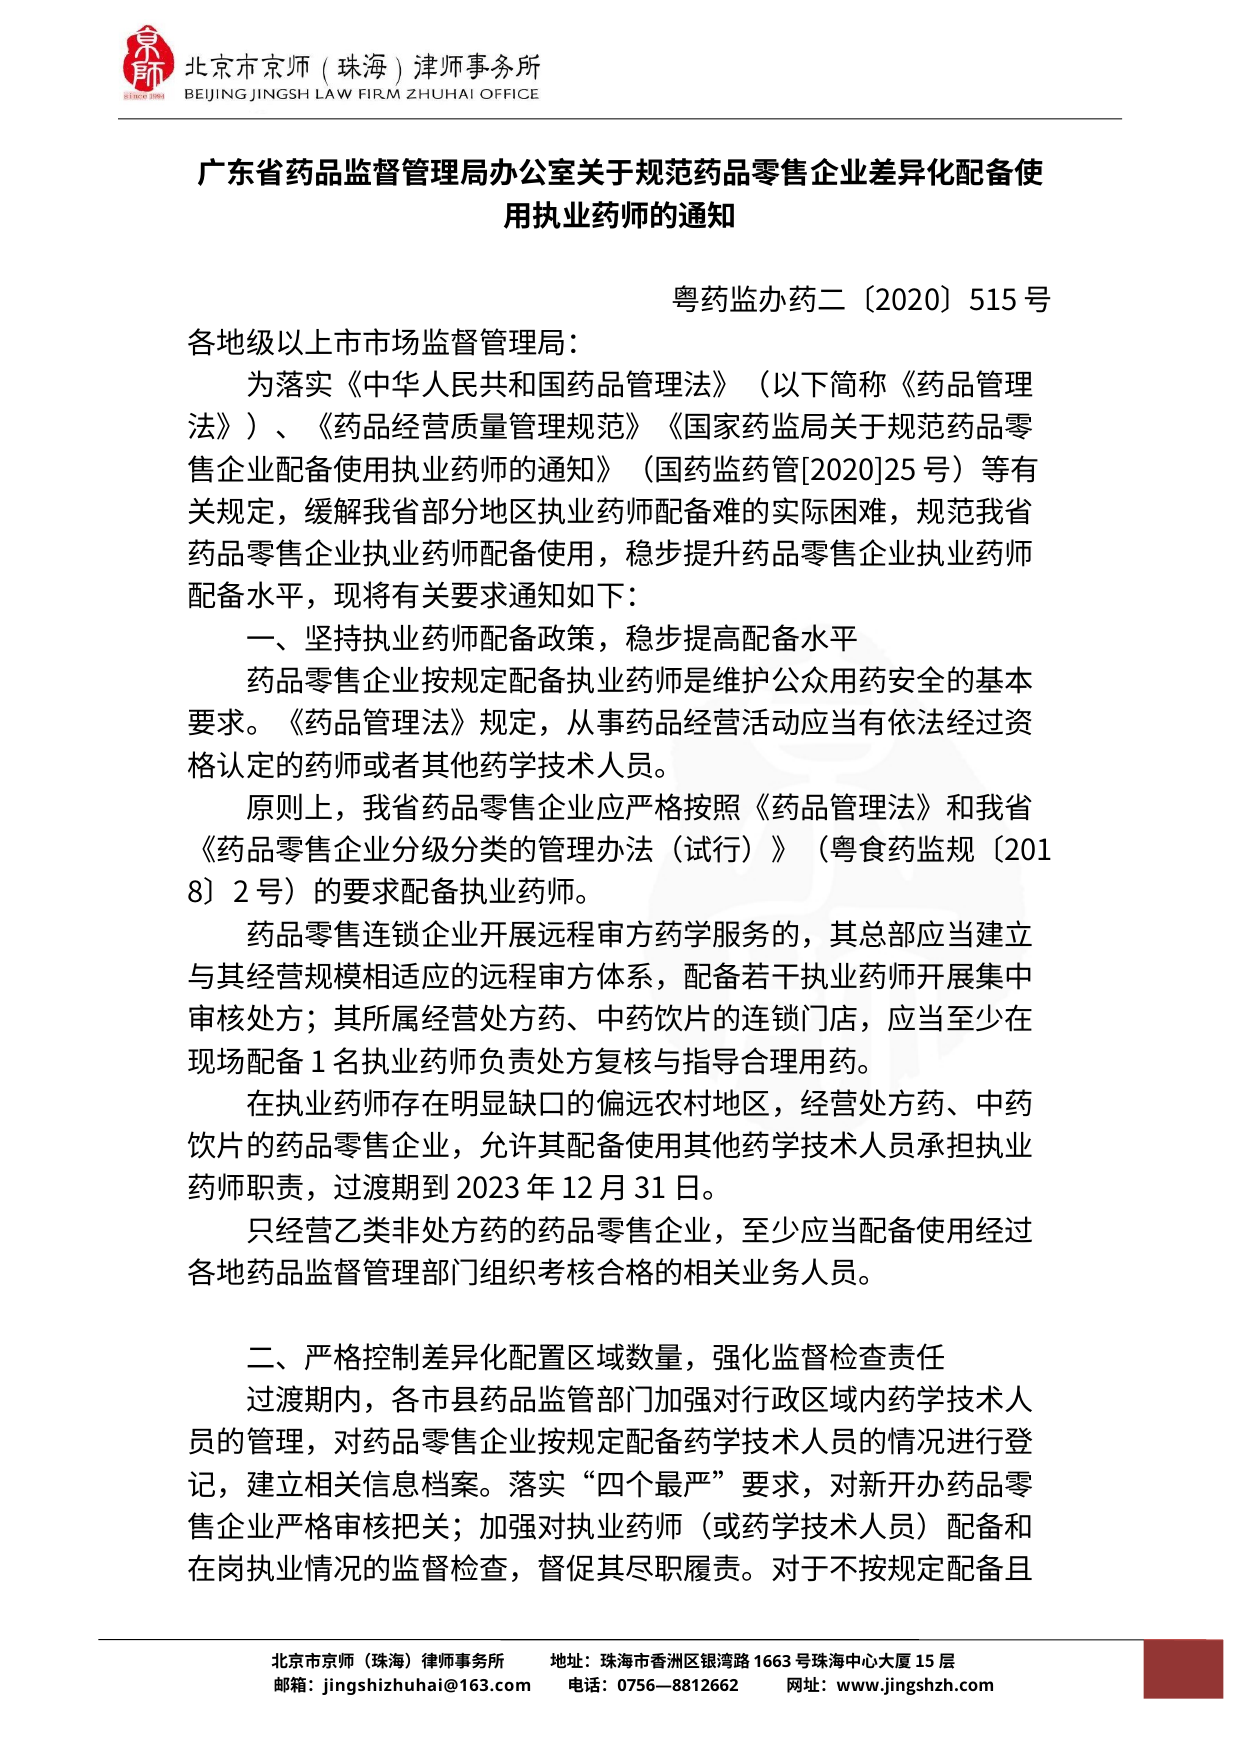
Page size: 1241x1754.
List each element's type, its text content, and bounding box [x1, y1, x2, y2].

text 只经营乙类非处方药的药品零售企业，至少应当配备使用经过各地药品监督管理部门组织考核合格的相关业务人员。 [187, 1207, 1053, 1292]
text 原则上，我省药品零售企业应严格按照《药品管理法》和我省《药品零售企业分级分类的管理办法（试行）》（粤食药监规〔2018〕2号）的要求配备执业药师。 [187, 784, 1053, 911]
text 药品零售连锁企业开展远程审方药学服务的，其总部应当建立与其经营规模相适应的远程审方体系，配备若干执业药师开展集中审核处方；其所属经营处方药、中药饮片的连锁门店，应当至少在现场配备1名执业药师负责处方复核与指导合理用药。 [187, 911, 1053, 1080]
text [187, 1376, 1053, 1588]
text 广东省药品监督管理局办公室关于规范药品零售企业差异化配备使用执业药师的通知 [187, 150, 1053, 234]
text 一、坚持执业药师配备政策，稳步提高配备水平 [187, 615, 1053, 657]
text 为落实《中华人民共和国药品管理法》（以下简称《药品管理法》）、《药品经营质量管理规范》《国家药监局关于规范药品零售企业配备使用执业药师的通知》（国药监药管[2020]25号）等有关规定，缓解我省部分地区执业药师配备难的实际困难，规范我省药品零售企业执业药师配备使用，稳步提升药品零售企业执业药师配备水平，现将有关要求通知如下： [187, 361, 1053, 615]
text 各地级以上市市场监督管理局： [187, 319, 1053, 361]
text 二、严格控制差异化配置区域数量，强化监督检查责任 [187, 1334, 1053, 1376]
text 粤药监办药二〔2020〕515号 [187, 277, 1053, 319]
text 药品零售企业按规定配备执业药师是维护公众用药安全的基本要求。《药品管理法》规定，从事药品经营活动应当有依法经过资格认定的药师或者其他药学技术人员。 [187, 657, 1053, 784]
picture [118, 19, 542, 114]
text 在执业药师存在明显缺口的偏远农村地区，经营处方药、中药饮片的药品零售企业，允许其配备使用其他药学技术人员承担执业药师职责，过渡期到2023年12月31日。 [187, 1080, 1053, 1207]
